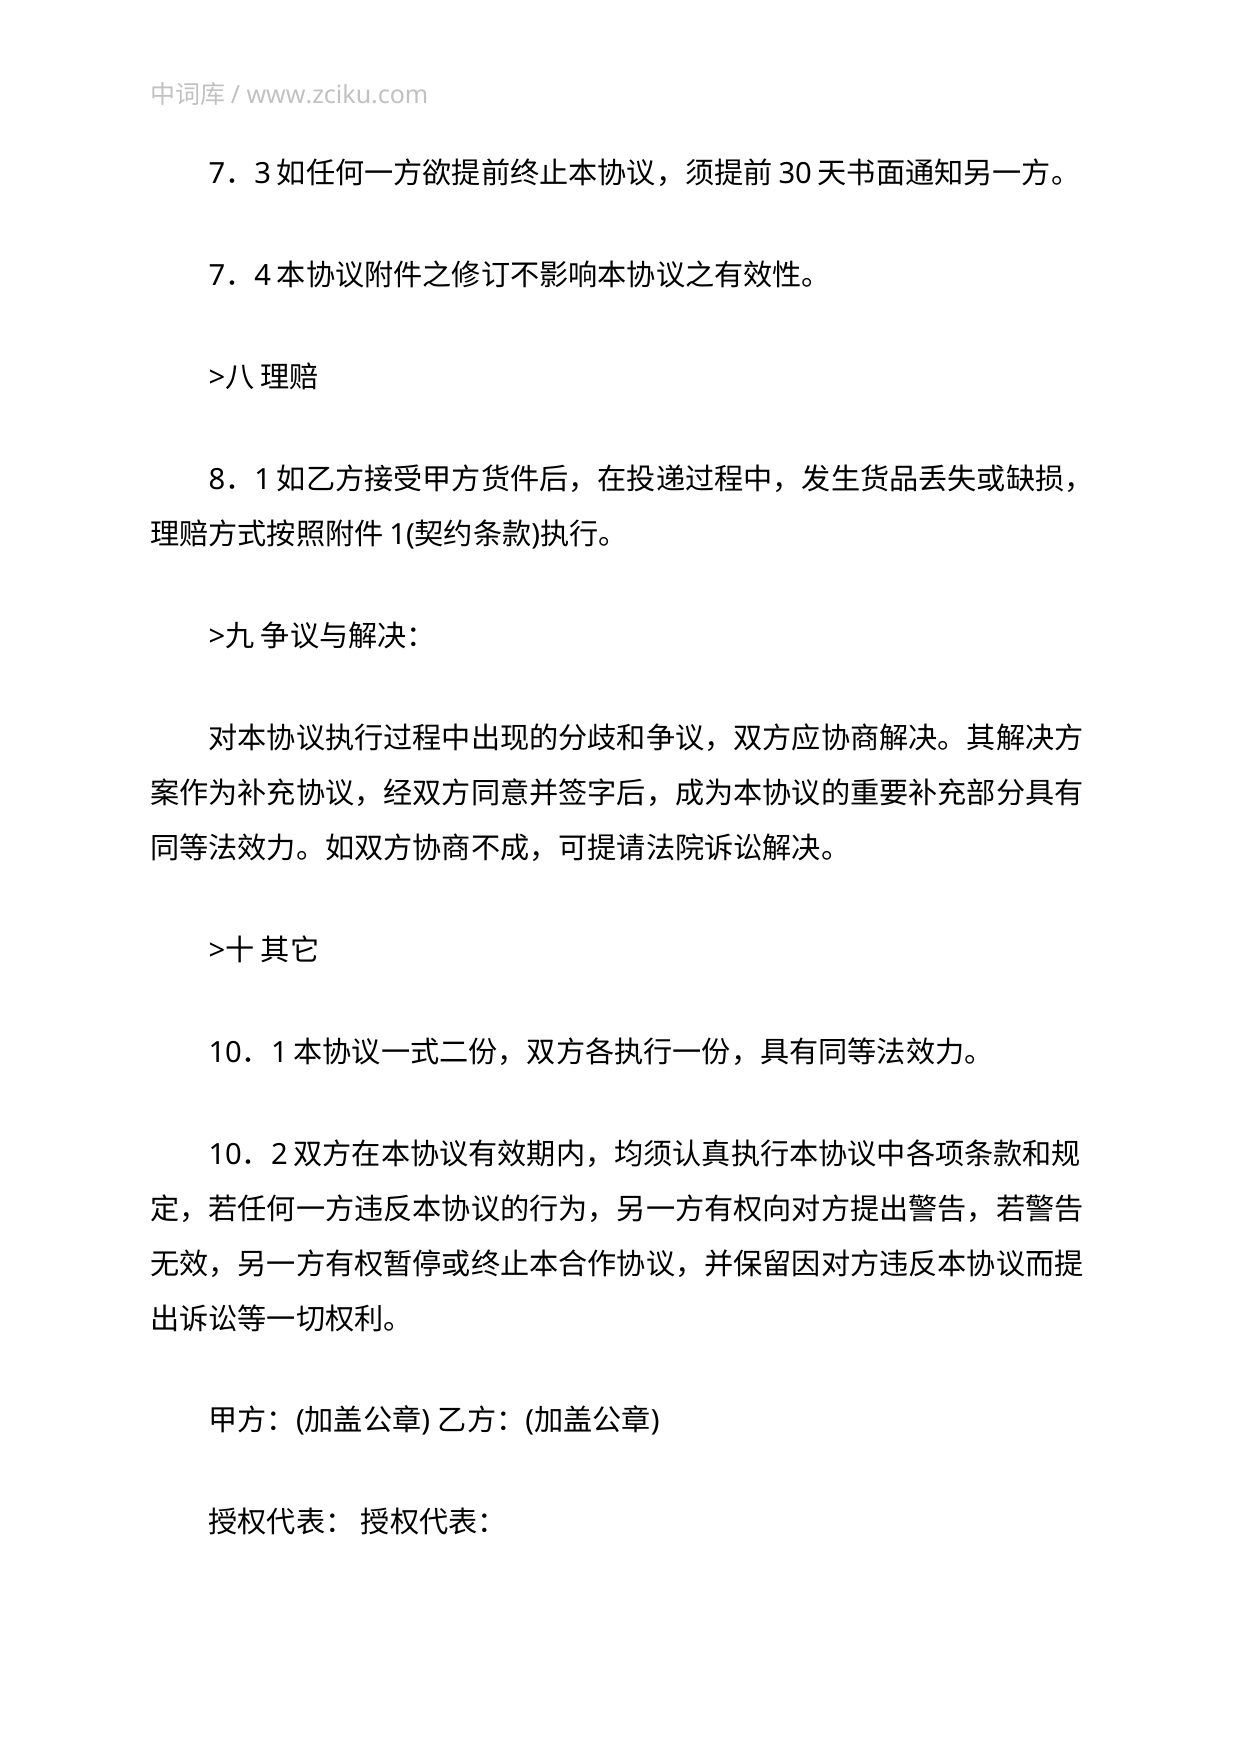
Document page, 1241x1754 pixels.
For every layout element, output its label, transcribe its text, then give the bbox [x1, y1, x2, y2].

text >九 争议与解决： [150, 613, 1090, 655]
text 甲方：(加盖公章) 乙方：(加盖公章) [150, 1397, 1090, 1439]
text >十 其它 [150, 926, 1090, 969]
text >八 理赔 [150, 354, 1090, 396]
text 对本协议执行过程中出现的分歧和争议，双方应协商解决。其解决方案作为补充协议，经双方同意并签字后，成为本协议的重要补充部分具有同等法效力。如双方协商不成，可提请法院诉讼解决。 [150, 715, 1090, 867]
text 8．1如乙方接受甲方货件后，在投递过程中，发生货品丢失或缺损，理赔方式按照附件1(契约条款)执行。 [150, 456, 1090, 553]
text 授权代表： 授权代表： [150, 1499, 1090, 1541]
text 7．4本协议附件之修订不影响本协议之有效性。 [150, 252, 1090, 294]
text 10．1本协议一式二份，双方各执行一份，具有同等法效力。 [150, 1028, 1090, 1071]
text 7．3如任何一方欲提前终止本协议，须提前30天书面通知另一方。 [150, 150, 1090, 192]
text 10．2双方在本协议有效期内，均须认真执行本协议中各项条款和规定，若任何一方违反本协议的行为，另一方有权向对方提出警告，若警告无效，另一方有权暂停或终止本合作协议，并保留因对方违反本协议而提出诉讼等一切权利。 [150, 1130, 1090, 1337]
